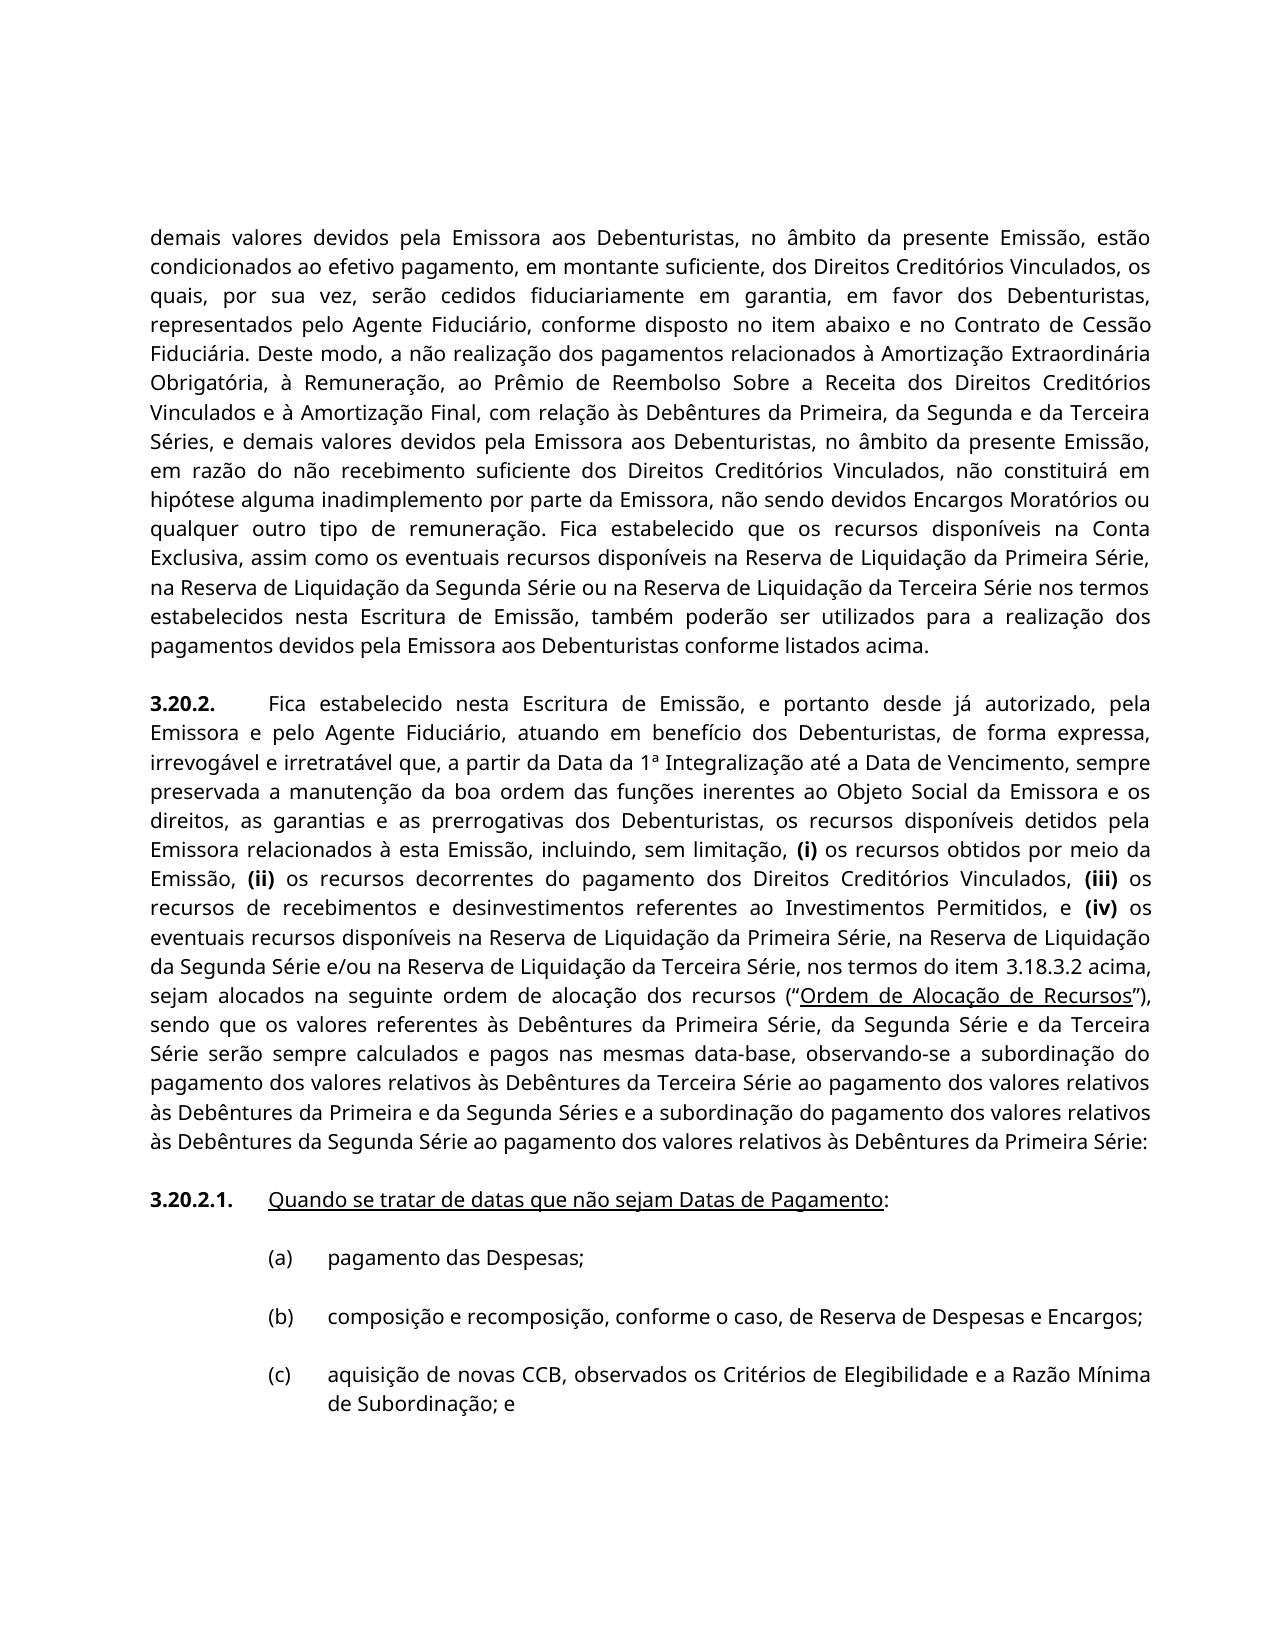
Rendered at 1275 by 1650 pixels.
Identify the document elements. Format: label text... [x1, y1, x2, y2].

list Quando se tratar de datas que não sejam Datas de Pagamento: [150, 1184, 1152, 1213]
list pagamento das Despesas; [268, 1242, 1152, 1272]
list composição e recomposição, conforme o caso, de Reserva de Despesas e Encargos; [268, 1301, 1152, 1330]
list Fica estabelecido nesta Escritura de Emissão, e portanto desde já autorizado, pela Emissora e pelo Agente Fiduciário, atuando em benefício dos Debenturistas, de forma expressa, irrevogável e irretratável que, a partir da Data da 1ª Integralização até a Data de Vencimento, sempre preservada a manutenção da boa ordem das funções inerentes ao Objeto Social da Emissora e os direitos, as garantias e as prerrogativas dos Debenturistas, os recursos disponíveis detidos pela Emissora relacionados à esta Emissão, incluindo, sem limitação, (i) os recursos obtidos por meio da Emissão, (ii) os recursos decorrentes do pagamento dos Direitos Creditórios Vinculados, (iii) os recursos de recebimentos e desinvestimentos referentes ao Investimentos Permitidos, e (iv) os eventuais recursos disponíveis na Reserva de Liquidação da Primeira Série, na Reserva de Liquidação da Segunda Série e/ou na Reserva de Liquidação da Terceira Série, nos termos do item 3.18.3.2 acima, sejam alocados na seguinte ordem de alocação dos recursos (“Ordem de Alocação de Recursos”), sendo que os valores referentes às Debêntures da Primeira Série, da Segunda Série e da Terceira Série serão sempre calculados e pagos nas mesmas data-base, observando-se a subordinação do pagamento dos valores relativos às Debêntures da Terceira Série ao pagamento dos valores relativos às Debêntures da Primeira e da Segunda Séries e a subordinação do pagamento dos valores relativos às Debêntures da Segunda Série ao pagamento dos valores relativos às Debêntures da Primeira Série: [150, 688, 1152, 1155]
list aquisição de novas CCB, observados os Critérios de Elegibilidade e a Razão Mínima de Subordinação; e [268, 1359, 1152, 1417]
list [150, 222, 1152, 659]
